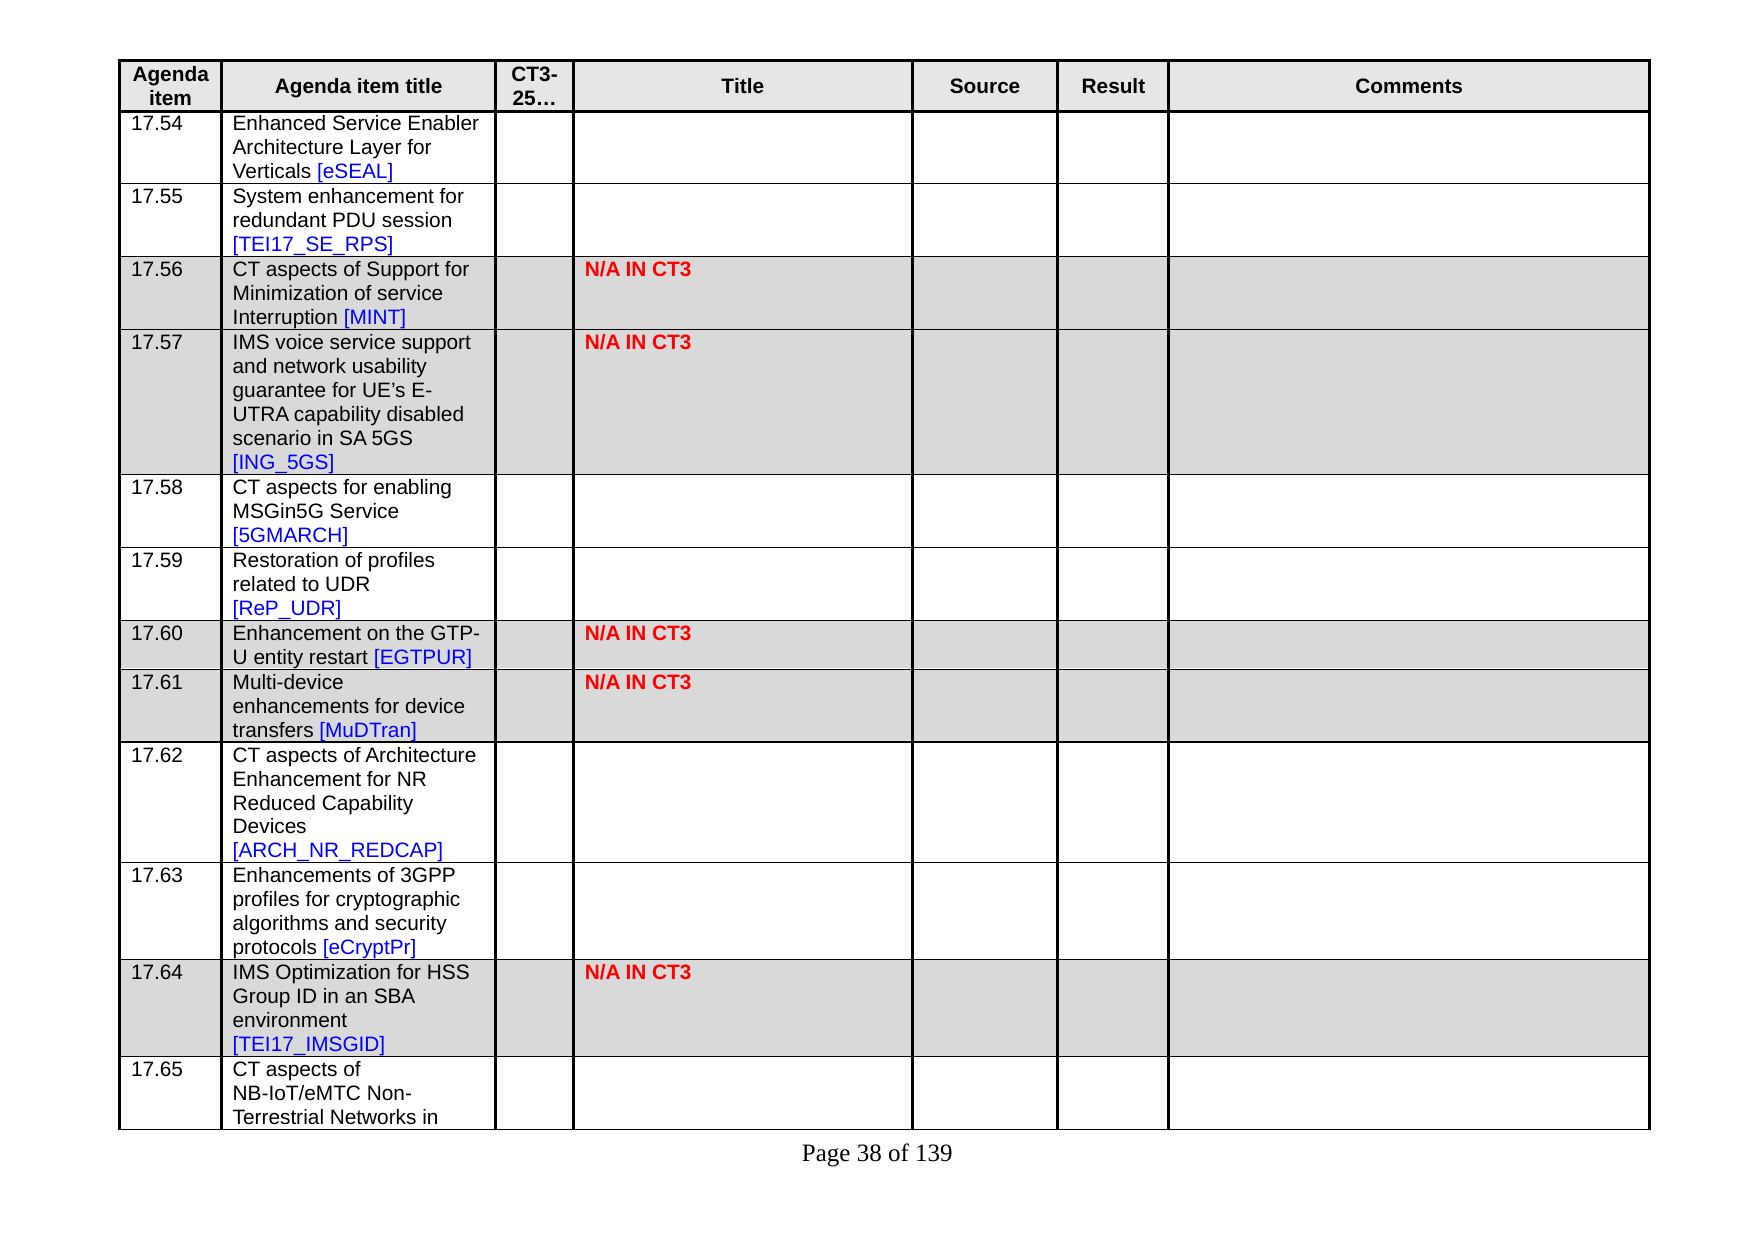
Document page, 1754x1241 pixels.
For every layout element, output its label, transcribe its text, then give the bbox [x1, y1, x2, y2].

table_cell 17.63 [121, 863, 220, 959]
table_cell [1170, 1057, 1648, 1129]
table_cell [497, 960, 572, 1056]
table_cell [1170, 257, 1648, 329]
table_cell 17.55 [121, 184, 220, 256]
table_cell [223, 1057, 494, 1129]
table_cell [1059, 184, 1167, 256]
table_cell N/A IN CT3 [575, 330, 911, 474]
table_cell 17.61 [121, 670, 220, 741]
table_cell 17.65 [121, 1057, 220, 1129]
table_cell N/A IN CT3 [575, 670, 911, 741]
table_header Source [914, 62, 1056, 110]
table_cell [914, 475, 1056, 547]
table_cell [1170, 960, 1648, 1056]
table_cell [575, 863, 911, 959]
table_cell [1059, 670, 1167, 741]
table_cell Restoration of profiles related to UDR [ReP_UDR] [223, 548, 494, 619]
table_cell [1059, 257, 1167, 329]
table_cell [1059, 330, 1167, 474]
table_cell [497, 330, 572, 474]
table_cell [1059, 621, 1167, 668]
table_cell [497, 863, 572, 959]
table_cell [575, 475, 911, 547]
table_header Agenda item [121, 62, 220, 110]
table_cell [914, 863, 1056, 959]
table_cell 17.57 [121, 330, 220, 474]
table_cell 17.58 [121, 475, 220, 547]
table_cell [1170, 621, 1648, 668]
table_cell Enhancements of 3GPP profiles for cryptographic algorithms and security protocols [eCryptPr] [223, 863, 494, 959]
table_header Comments [1170, 62, 1648, 110]
table_cell [1170, 670, 1648, 741]
table_cell [1059, 475, 1167, 547]
table_cell [1170, 475, 1648, 547]
table_cell [1059, 743, 1167, 862]
table_header Title [575, 62, 911, 110]
table_cell [914, 670, 1056, 741]
table_cell [1170, 548, 1648, 619]
table_cell [497, 743, 572, 862]
table_cell [575, 743, 911, 862]
table_cell [914, 330, 1056, 474]
table_cell 17.62 [121, 743, 220, 862]
table_header CT3-25… [497, 62, 572, 110]
table_cell [575, 113, 911, 183]
table_cell [914, 257, 1056, 329]
table_cell [497, 113, 572, 183]
table_cell N/A IN CT3 [575, 621, 911, 668]
table_cell N/A IN CT3 [575, 960, 911, 1056]
table_cell [497, 621, 572, 668]
table_cell [1059, 960, 1167, 1056]
table_cell [1059, 1057, 1167, 1129]
table_cell [914, 1057, 1056, 1129]
table_cell CT aspects of Architecture Enhancement for NR Reduced Capability Devices [ARCH_NR_REDCAP] [223, 743, 494, 862]
table_cell [914, 113, 1056, 183]
table_cell Enhancement on the GTP-U entity restart [EGTPUR] [223, 621, 494, 668]
table_cell Multi-device enhancements for device transfers [MuDTran] [223, 670, 494, 741]
table_cell System enhancement for redundant PDU session [TEI17_SE_RPS] [223, 184, 494, 256]
table_cell IMS voice service support and network usability guarantee for UE’s E-UTRA capability disabled scenario in SA 5GS [ING_5GS] [223, 330, 494, 474]
table_header Agenda item title [223, 62, 494, 110]
table_cell [497, 475, 572, 547]
table_cell [914, 621, 1056, 668]
table_cell [914, 743, 1056, 862]
table_cell 17.60 [121, 621, 220, 668]
table_cell [1059, 863, 1167, 959]
table_cell CT aspects of Support for Minimization of service Interruption [MINT] [223, 257, 494, 329]
table_header Result [1059, 62, 1167, 110]
table_cell 17.64 [121, 960, 220, 1056]
table_cell 17.59 [121, 548, 220, 619]
table_cell 17.54 [121, 113, 220, 183]
table_cell [1059, 113, 1167, 183]
table_cell Enhanced Service Enabler Architecture Layer for Verticals [eSEAL] [223, 113, 494, 183]
table_cell [575, 548, 911, 619]
table_cell [575, 1057, 911, 1129]
table_cell 17.56 [121, 257, 220, 329]
table_cell [1170, 113, 1648, 183]
table_cell [914, 548, 1056, 619]
table_cell [1059, 548, 1167, 619]
table_cell [497, 670, 572, 741]
table_cell [497, 184, 572, 256]
table_cell IMS Optimization for HSS Group ID in an SBA environment [TEI17_IMSGID] [223, 960, 494, 1056]
table_cell [914, 184, 1056, 256]
table_cell [1170, 863, 1648, 959]
table_cell [497, 257, 572, 329]
table_cell N/A IN CT3 [575, 257, 911, 329]
table_cell [1170, 330, 1648, 474]
table_cell [1170, 743, 1648, 862]
table_cell [575, 184, 911, 256]
table_cell [914, 960, 1056, 1056]
table_cell [1170, 184, 1648, 256]
table_cell CT aspects for enabling MSGin5G Service [5GMARCH] [223, 475, 494, 547]
table_cell [497, 548, 572, 619]
table_cell [497, 1057, 572, 1129]
